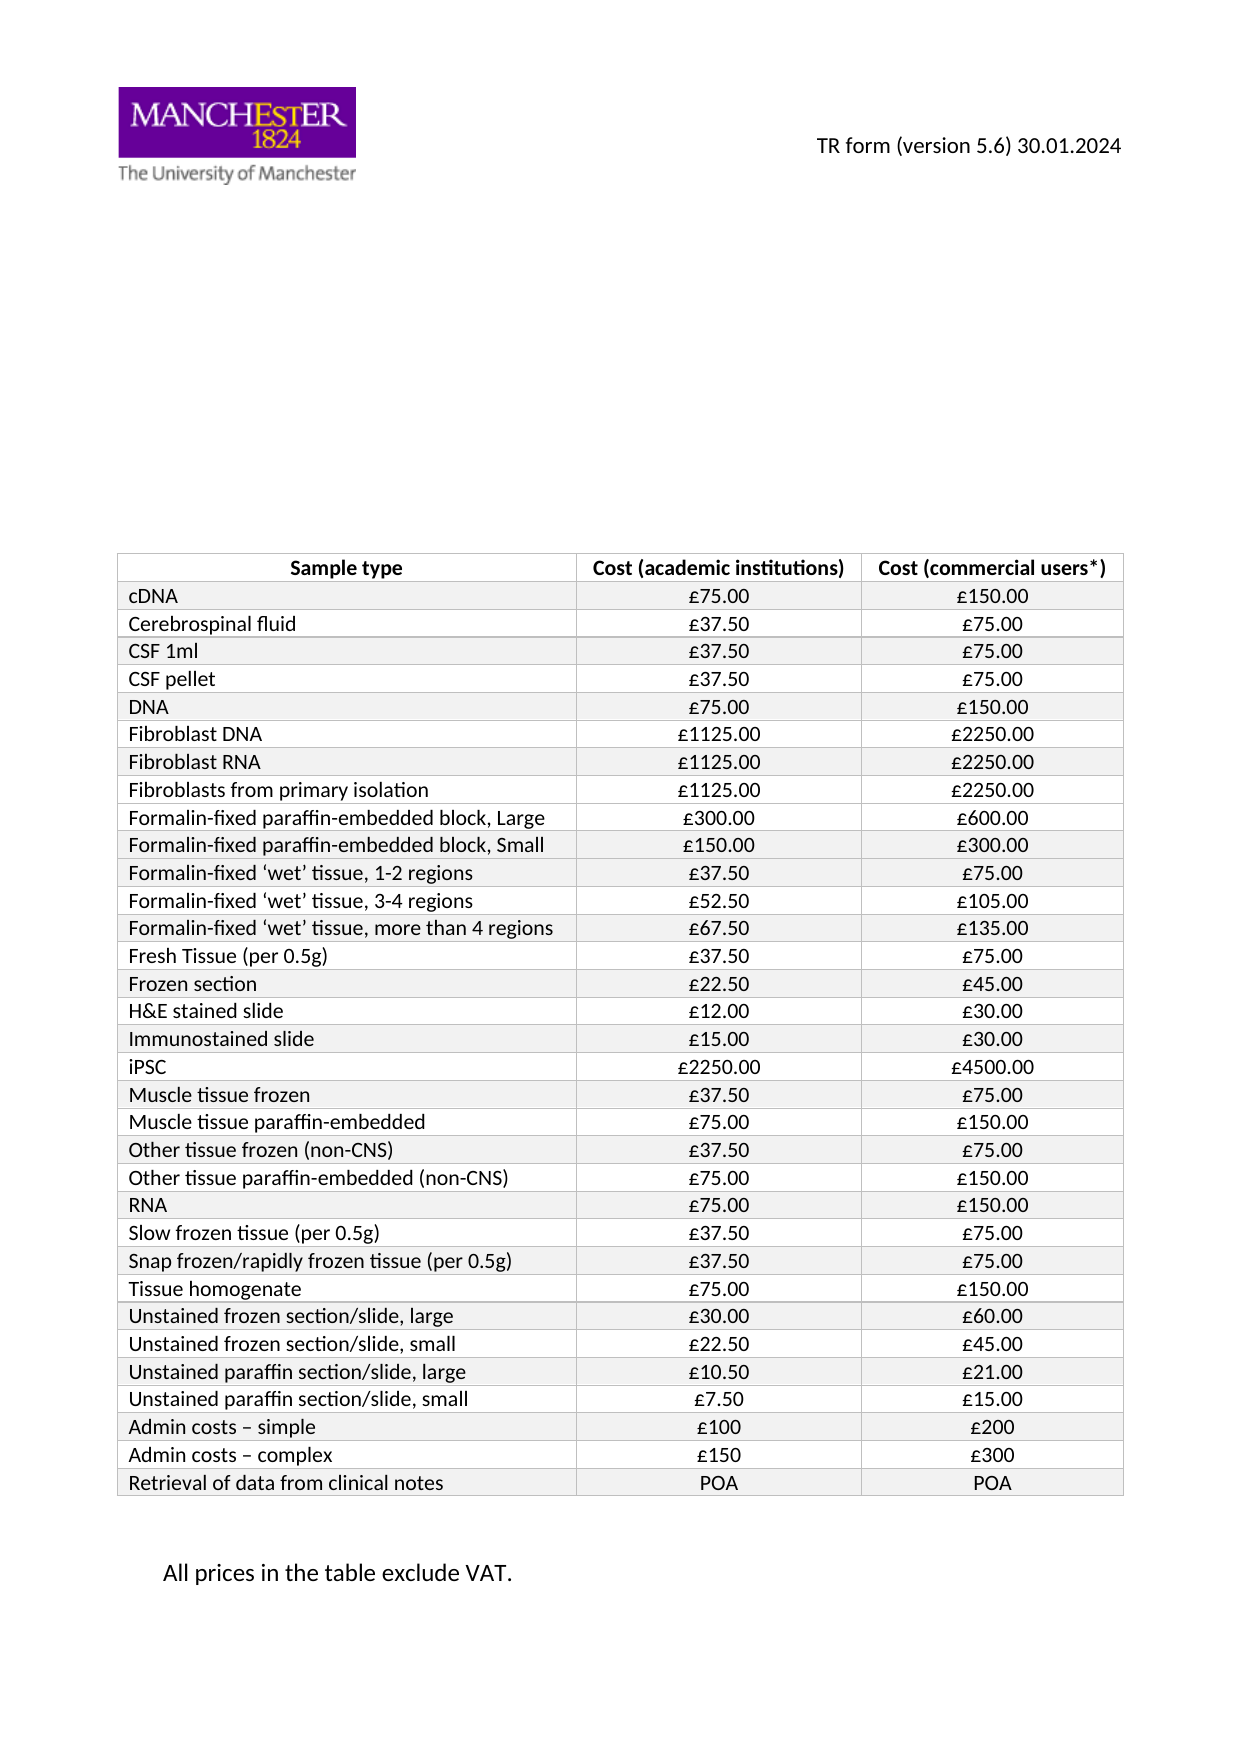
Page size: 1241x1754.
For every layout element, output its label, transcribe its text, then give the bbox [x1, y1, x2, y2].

table_cell £30.00 [862, 998, 1123, 1024]
table_cell £300.00 [862, 831, 1123, 858]
table_cell £75.00 [577, 1109, 861, 1135]
table_cell £150.00 [862, 1192, 1123, 1218]
table_cell £37.50 [577, 1247, 861, 1274]
table_cell £75.00 [577, 582, 861, 609]
table_cell £2250.00 [577, 1053, 861, 1080]
table_cell Muscle tissue frozen [118, 1081, 576, 1107]
table_cell Formalin-fixed ‘wet’ tissue, 1-2 regions [118, 859, 576, 886]
table_cell POA [862, 1469, 1123, 1495]
table_cell £2250.00 [862, 748, 1123, 775]
table_cell Formalin-fixed paraffin-embedded block, Small [118, 831, 576, 858]
table_cell Formalin-fixed ‘wet’ tissue, more than 4 regions [118, 915, 576, 941]
table_cell £7.50 [577, 1386, 861, 1412]
table_cell £60.00 [862, 1303, 1123, 1329]
table_cell iPSC [118, 1053, 576, 1080]
table_cell Formalin-fixed ‘wet’ tissue, 3-4 regions [118, 887, 576, 913]
table_cell £67.50 [577, 915, 861, 941]
table_cell Fibroblasts from primary isolation [118, 776, 576, 803]
table_cell Unstained frozen section/slide, small [118, 1330, 576, 1357]
table_cell Frozen section [118, 970, 576, 997]
table_cell £4500.00 [862, 1053, 1123, 1080]
table_cell £300.00 [577, 804, 861, 830]
table_cell £75.00 [862, 610, 1123, 636]
table_cell £75.00 [577, 1192, 861, 1218]
table_cell Snap frozen/rapidly frozen tissue (per 0.5g) [118, 1247, 576, 1274]
table_cell £75.00 [862, 1247, 1123, 1274]
table_cell Formalin-fixed paraffin-embedded block, Large [118, 804, 576, 830]
table_cell £15.00 [862, 1386, 1123, 1412]
table_cell Fresh Tissue (per 0.5g) [118, 942, 576, 969]
table_cell Fibroblast DNA [118, 721, 576, 747]
table_cell CSF pellet [118, 665, 576, 692]
table_cell £37.50 [577, 665, 861, 692]
table_cell £37.50 [577, 1136, 861, 1163]
table_cell Immunostained slide [118, 1025, 576, 1052]
table_cell £37.50 [577, 610, 861, 636]
table_cell CSF 1ml [118, 638, 576, 664]
table_cell £150.00 [862, 582, 1123, 609]
table_cell £150.00 [862, 693, 1123, 719]
table_cell Fibroblast RNA [118, 748, 576, 775]
table_header Sample type [118, 554, 576, 581]
table_cell £105.00 [862, 887, 1123, 913]
table_cell RNA [118, 1192, 576, 1218]
table_cell £1125.00 [577, 776, 861, 803]
table_cell £135.00 [862, 915, 1123, 941]
table_cell £30.00 [862, 1025, 1123, 1052]
table_cell £21.00 [862, 1358, 1123, 1384]
table_cell £75.00 [577, 1164, 861, 1191]
table_cell £150.00 [862, 1109, 1123, 1135]
table_cell £22.50 [577, 1330, 861, 1357]
text All prices in the table exclude VAT. [163, 1557, 1122, 1588]
table_cell £45.00 [862, 970, 1123, 997]
table_cell £75.00 [862, 1136, 1123, 1163]
table_cell £2250.00 [862, 776, 1123, 803]
table_cell £75.00 [577, 693, 861, 719]
table_cell £1125.00 [577, 721, 861, 747]
table_cell Admin costs – simple [118, 1413, 576, 1440]
table_header Cost (commercial users*) [862, 554, 1123, 581]
table_cell Admin costs – complex [118, 1441, 576, 1468]
table_cell £75.00 [862, 638, 1123, 664]
table_cell Slow frozen tissue (per 0.5g) [118, 1219, 576, 1246]
table_cell £150.00 [577, 831, 861, 858]
table_cell Muscle tissue paraffin-embedded [118, 1109, 576, 1135]
table_cell £75.00 [862, 859, 1123, 886]
table_cell Other tissue frozen (non-CNS) [118, 1136, 576, 1163]
table_cell £75.00 [862, 942, 1123, 969]
table_cell Unstained frozen section/slide, large [118, 1303, 576, 1329]
table_cell £37.50 [577, 942, 861, 969]
table_cell £22.50 [577, 970, 861, 997]
table_cell £75.00 [862, 1081, 1123, 1107]
table_cell Unstained paraffin section/slide, large [118, 1358, 576, 1384]
table_cell £37.50 [577, 859, 861, 886]
table_cell £12.00 [577, 998, 861, 1024]
table_cell POA [577, 1469, 861, 1495]
table_cell DNA [118, 693, 576, 719]
table_cell Retrieval of data from clinical notes [118, 1469, 576, 1495]
table_cell £37.50 [577, 1219, 861, 1246]
table_cell H&E stained slide [118, 998, 576, 1024]
table_cell cDNA [118, 582, 576, 609]
table_cell £37.50 [577, 638, 861, 664]
table_cell Other tissue paraffin-embedded (non-CNS) [118, 1164, 576, 1191]
table_cell £300 [862, 1441, 1123, 1468]
table_cell £100 [577, 1413, 861, 1440]
table_cell £45.00 [862, 1330, 1123, 1357]
table_cell £1125.00 [577, 748, 861, 775]
table_cell £75.00 [862, 1219, 1123, 1246]
table_cell £15.00 [577, 1025, 861, 1052]
table_cell £75.00 [862, 665, 1123, 692]
table_cell £150 [577, 1441, 861, 1468]
table_cell £52.50 [577, 887, 861, 913]
table_cell £150.00 [862, 1275, 1123, 1301]
table_cell £600.00 [862, 804, 1123, 830]
table_cell £37.50 [577, 1081, 861, 1107]
table_cell £2250.00 [862, 721, 1123, 747]
table_cell Tissue homogenate [118, 1275, 576, 1301]
table_header Cost (academic institutions) [577, 554, 861, 581]
table_cell £10.50 [577, 1358, 861, 1384]
table_cell £75.00 [577, 1275, 861, 1301]
picture [118, 87, 356, 185]
table_cell £150.00 [862, 1164, 1123, 1191]
table_cell £30.00 [577, 1303, 861, 1329]
table_cell £200 [862, 1413, 1123, 1440]
table_cell Unstained paraffin section/slide, small [118, 1386, 576, 1412]
table_cell Cerebrospinal fluid [118, 610, 576, 636]
